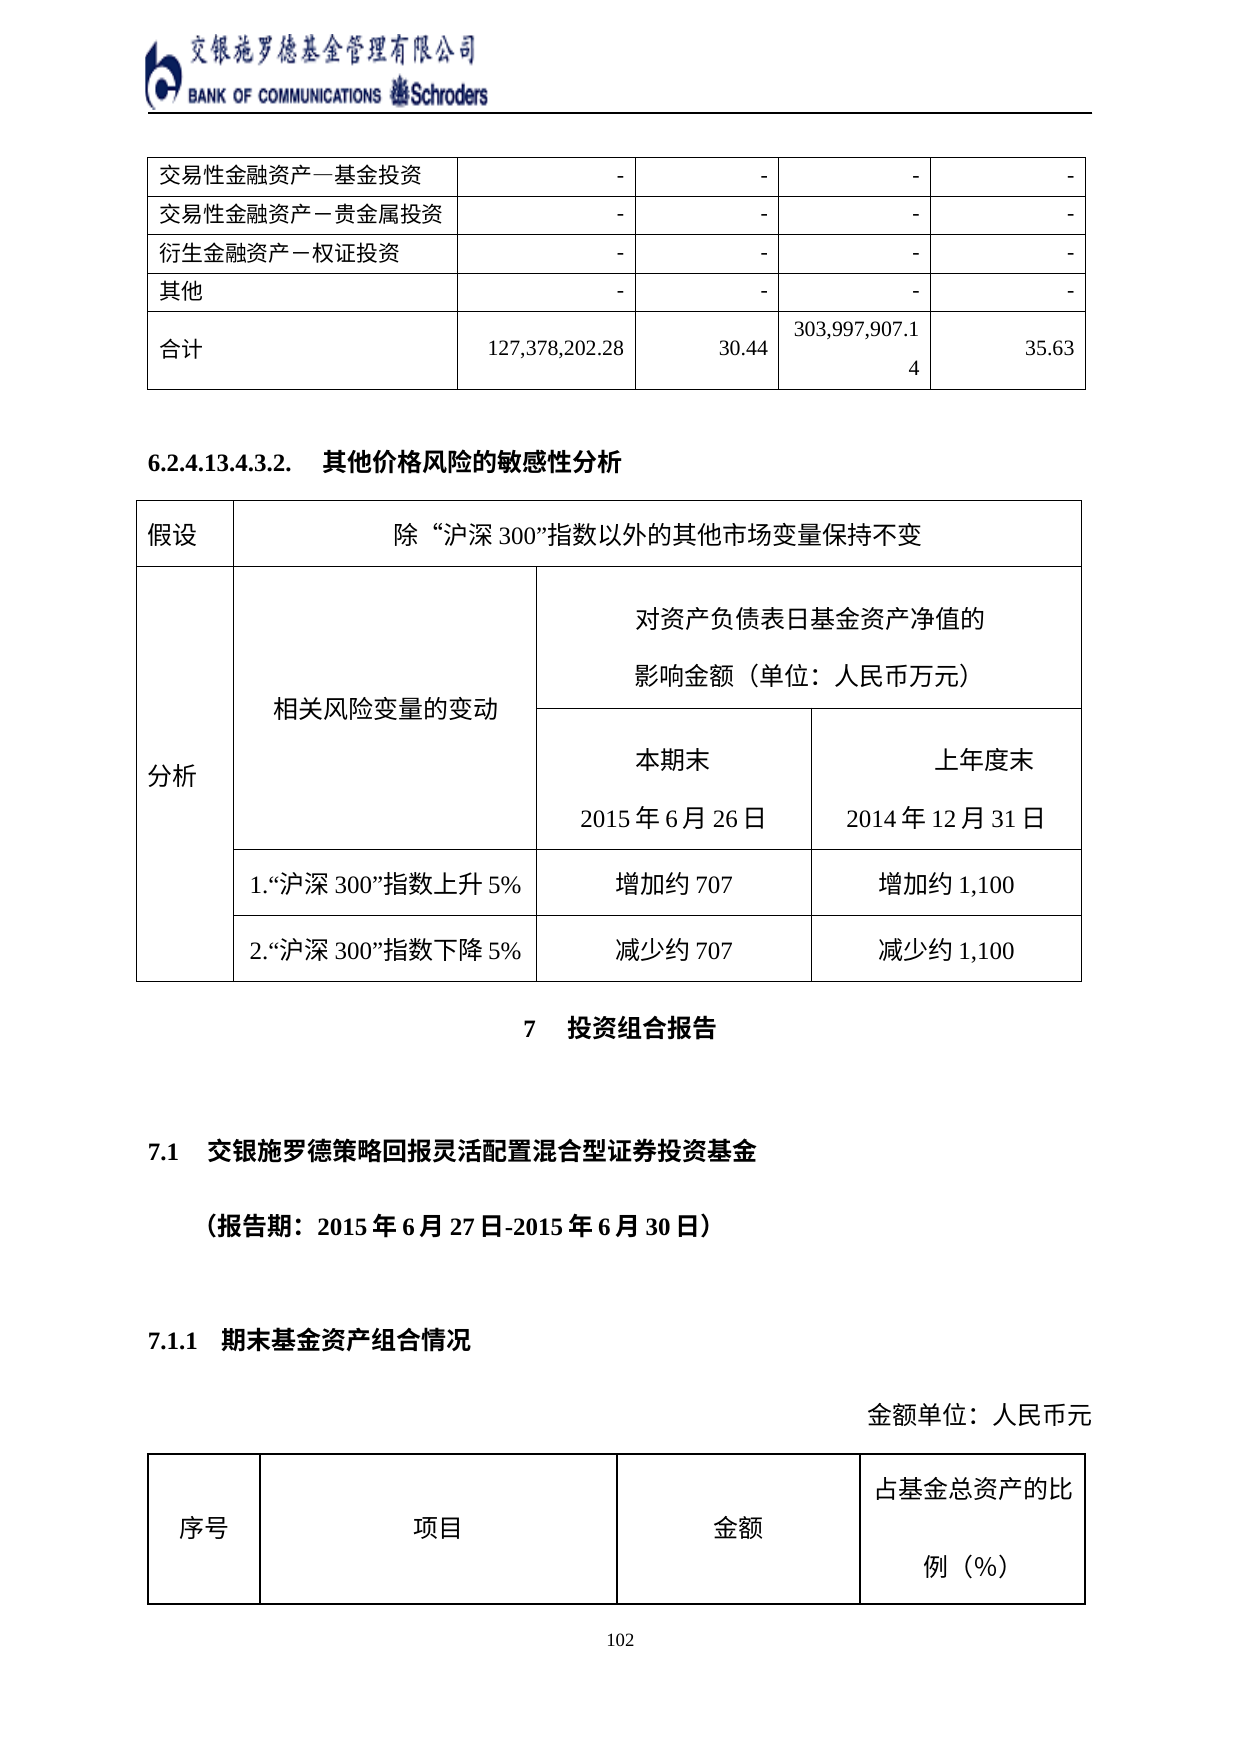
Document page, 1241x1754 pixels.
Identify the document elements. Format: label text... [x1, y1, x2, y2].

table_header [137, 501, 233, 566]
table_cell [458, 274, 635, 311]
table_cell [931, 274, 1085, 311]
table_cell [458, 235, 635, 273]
text （报告期：2015年6月27日-2015年6月30日） [192, 1192, 1092, 1257]
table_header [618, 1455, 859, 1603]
picture [145, 34, 488, 110]
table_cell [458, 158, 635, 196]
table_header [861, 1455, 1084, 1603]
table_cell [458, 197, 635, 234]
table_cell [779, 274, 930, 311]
subtitle 期末基金资产组合情况 [148, 1306, 1092, 1371]
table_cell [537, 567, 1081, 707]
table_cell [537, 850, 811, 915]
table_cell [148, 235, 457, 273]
subtitle 交银施罗德策略回报灵活配置混合型证券投资基金 [148, 1117, 1092, 1182]
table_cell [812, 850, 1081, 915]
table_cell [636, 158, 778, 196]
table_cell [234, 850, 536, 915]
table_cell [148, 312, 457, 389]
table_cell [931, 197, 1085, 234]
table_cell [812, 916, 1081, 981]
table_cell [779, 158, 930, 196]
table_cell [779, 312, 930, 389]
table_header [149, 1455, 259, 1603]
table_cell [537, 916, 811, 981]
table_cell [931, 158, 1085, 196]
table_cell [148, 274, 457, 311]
list 其他价格风险的敏感性分析 [148, 428, 1092, 493]
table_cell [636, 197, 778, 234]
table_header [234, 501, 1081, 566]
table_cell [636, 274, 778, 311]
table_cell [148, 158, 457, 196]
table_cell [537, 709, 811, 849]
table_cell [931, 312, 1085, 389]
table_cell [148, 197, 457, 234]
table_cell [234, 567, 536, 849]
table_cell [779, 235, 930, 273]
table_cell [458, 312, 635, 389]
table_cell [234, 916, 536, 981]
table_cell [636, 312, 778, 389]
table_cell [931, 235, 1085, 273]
text 金额单位：人民币元 [149, 1381, 1092, 1446]
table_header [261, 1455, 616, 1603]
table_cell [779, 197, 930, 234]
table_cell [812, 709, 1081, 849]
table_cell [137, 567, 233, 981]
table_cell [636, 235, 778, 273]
subtitle 投资组合报告 [148, 994, 1092, 1059]
